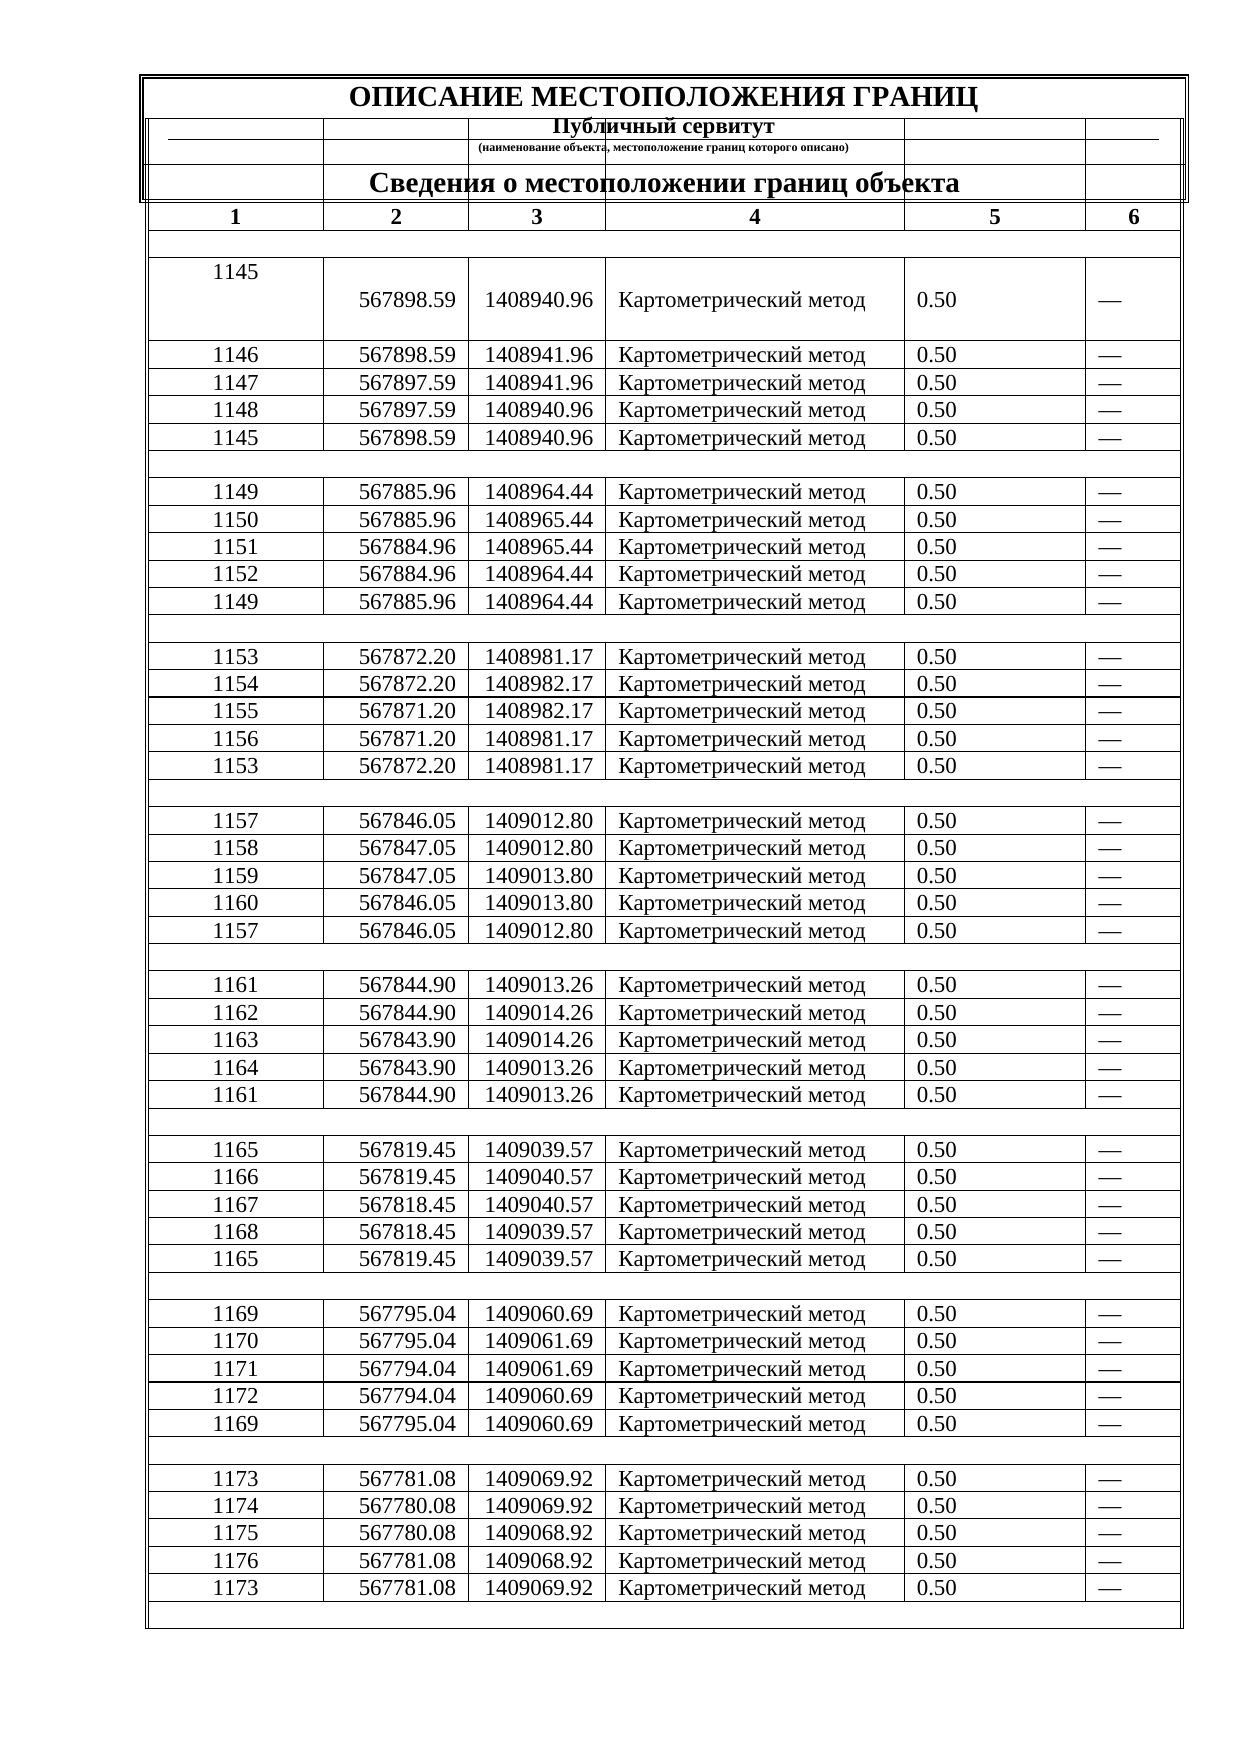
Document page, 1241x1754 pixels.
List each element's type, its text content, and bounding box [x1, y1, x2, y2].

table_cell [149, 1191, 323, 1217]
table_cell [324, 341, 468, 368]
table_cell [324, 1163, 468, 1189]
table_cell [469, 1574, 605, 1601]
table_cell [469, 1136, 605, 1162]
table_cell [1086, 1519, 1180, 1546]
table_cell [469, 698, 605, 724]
table_header 5 [905, 203, 1085, 230]
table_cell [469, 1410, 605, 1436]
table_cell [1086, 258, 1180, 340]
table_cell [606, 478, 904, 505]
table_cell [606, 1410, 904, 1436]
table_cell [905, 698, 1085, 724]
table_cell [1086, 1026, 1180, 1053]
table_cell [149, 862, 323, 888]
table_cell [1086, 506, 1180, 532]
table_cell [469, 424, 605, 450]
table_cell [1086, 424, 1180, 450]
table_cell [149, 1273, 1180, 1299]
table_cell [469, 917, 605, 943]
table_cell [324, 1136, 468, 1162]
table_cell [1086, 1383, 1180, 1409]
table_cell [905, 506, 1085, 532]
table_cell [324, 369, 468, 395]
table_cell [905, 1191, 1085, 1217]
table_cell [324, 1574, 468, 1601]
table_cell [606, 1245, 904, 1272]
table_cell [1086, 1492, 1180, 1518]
table_header 2 [324, 140, 468, 164]
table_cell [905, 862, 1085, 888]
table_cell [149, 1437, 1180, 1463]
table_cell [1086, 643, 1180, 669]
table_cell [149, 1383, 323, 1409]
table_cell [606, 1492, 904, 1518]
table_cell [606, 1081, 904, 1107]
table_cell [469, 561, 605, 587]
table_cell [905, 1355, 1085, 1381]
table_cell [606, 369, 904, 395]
table_header 3 [469, 203, 605, 230]
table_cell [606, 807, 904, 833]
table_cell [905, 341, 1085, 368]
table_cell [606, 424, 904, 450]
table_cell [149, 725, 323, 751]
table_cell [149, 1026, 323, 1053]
table_header 3 [469, 165, 605, 199]
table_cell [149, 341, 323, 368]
table_header 2 [324, 203, 468, 230]
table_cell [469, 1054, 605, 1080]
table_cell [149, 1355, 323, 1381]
table_header 5 [905, 140, 1085, 164]
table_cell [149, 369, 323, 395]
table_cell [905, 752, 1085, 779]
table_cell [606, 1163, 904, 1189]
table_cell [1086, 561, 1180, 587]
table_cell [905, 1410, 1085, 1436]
table_header 6 [1086, 165, 1180, 199]
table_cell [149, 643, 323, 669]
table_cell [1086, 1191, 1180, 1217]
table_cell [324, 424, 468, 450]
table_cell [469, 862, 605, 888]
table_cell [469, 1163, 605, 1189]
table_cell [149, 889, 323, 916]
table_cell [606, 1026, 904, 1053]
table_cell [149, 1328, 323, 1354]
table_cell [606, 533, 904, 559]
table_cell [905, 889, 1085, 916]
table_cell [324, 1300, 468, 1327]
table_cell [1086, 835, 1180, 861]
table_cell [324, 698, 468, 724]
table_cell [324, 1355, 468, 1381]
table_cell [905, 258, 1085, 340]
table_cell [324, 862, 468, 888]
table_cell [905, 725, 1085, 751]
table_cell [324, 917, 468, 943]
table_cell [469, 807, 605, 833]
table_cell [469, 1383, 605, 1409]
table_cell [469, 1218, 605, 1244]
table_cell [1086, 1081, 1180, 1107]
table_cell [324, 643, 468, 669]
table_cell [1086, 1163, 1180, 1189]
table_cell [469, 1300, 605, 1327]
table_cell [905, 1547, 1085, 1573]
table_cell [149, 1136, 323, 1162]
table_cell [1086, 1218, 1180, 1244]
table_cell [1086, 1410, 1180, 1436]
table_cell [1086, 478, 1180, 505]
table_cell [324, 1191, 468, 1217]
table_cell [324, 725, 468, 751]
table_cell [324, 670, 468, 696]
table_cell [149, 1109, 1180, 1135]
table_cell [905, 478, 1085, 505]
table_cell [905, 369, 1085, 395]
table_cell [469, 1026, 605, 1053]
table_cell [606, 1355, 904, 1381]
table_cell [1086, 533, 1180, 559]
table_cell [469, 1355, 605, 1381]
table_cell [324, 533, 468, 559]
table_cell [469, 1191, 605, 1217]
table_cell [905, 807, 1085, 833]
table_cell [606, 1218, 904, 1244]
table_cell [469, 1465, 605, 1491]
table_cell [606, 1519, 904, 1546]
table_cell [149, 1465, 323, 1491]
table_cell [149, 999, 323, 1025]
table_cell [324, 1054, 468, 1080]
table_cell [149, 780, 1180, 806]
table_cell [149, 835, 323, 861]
table_header 3 [469, 140, 605, 164]
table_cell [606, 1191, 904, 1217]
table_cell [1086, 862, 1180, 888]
table_header 4 [606, 119, 904, 139]
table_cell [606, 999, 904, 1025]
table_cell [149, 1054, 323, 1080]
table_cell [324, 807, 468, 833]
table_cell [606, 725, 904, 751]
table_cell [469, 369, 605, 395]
table_header 6 [1086, 203, 1180, 230]
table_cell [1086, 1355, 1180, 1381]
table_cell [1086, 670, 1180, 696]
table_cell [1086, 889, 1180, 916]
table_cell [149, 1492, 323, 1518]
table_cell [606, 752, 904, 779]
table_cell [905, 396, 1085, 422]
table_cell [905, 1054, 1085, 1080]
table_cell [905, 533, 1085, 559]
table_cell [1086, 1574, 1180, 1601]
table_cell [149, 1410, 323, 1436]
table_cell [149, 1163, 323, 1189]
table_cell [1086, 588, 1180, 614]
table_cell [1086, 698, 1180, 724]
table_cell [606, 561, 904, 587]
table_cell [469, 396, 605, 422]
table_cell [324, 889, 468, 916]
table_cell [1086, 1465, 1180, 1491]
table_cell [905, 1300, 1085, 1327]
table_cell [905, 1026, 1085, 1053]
table_header 1 [149, 203, 323, 230]
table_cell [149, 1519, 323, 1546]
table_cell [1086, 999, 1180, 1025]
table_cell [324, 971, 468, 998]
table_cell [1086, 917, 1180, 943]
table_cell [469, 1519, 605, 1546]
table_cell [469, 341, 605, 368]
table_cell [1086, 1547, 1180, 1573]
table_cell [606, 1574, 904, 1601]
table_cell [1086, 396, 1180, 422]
table_header 2 [324, 119, 468, 139]
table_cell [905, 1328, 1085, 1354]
table_header 5 [905, 165, 1085, 199]
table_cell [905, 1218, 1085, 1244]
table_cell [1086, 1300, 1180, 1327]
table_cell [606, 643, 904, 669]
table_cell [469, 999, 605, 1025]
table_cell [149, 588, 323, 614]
table_header 2 [324, 165, 468, 199]
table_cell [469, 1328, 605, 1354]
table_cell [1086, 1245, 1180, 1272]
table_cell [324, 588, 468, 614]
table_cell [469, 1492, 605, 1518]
table_header 4 [606, 203, 904, 230]
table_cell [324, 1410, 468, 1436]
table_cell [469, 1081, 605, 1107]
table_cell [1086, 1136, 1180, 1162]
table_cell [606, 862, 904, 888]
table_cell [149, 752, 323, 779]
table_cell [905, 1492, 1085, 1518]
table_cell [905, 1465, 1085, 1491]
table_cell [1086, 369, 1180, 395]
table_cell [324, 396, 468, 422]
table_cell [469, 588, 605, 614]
table_header 6 [1086, 119, 1180, 164]
table_header 5 [905, 119, 1085, 139]
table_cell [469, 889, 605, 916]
table_header 1 [149, 165, 323, 199]
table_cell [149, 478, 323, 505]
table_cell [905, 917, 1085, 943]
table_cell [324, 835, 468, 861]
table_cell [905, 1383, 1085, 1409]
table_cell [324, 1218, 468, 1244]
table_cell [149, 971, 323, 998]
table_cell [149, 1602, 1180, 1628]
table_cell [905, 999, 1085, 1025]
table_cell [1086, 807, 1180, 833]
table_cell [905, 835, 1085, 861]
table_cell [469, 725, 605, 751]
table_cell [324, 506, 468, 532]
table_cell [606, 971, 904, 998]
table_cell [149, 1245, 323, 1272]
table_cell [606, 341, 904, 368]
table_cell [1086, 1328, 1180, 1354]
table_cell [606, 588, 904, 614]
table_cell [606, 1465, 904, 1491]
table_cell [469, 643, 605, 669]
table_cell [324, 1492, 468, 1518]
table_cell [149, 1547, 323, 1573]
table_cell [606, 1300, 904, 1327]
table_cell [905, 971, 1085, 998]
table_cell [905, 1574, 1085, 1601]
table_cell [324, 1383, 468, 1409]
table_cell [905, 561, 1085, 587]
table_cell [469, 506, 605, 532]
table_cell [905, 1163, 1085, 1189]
table_header 3 [469, 119, 605, 139]
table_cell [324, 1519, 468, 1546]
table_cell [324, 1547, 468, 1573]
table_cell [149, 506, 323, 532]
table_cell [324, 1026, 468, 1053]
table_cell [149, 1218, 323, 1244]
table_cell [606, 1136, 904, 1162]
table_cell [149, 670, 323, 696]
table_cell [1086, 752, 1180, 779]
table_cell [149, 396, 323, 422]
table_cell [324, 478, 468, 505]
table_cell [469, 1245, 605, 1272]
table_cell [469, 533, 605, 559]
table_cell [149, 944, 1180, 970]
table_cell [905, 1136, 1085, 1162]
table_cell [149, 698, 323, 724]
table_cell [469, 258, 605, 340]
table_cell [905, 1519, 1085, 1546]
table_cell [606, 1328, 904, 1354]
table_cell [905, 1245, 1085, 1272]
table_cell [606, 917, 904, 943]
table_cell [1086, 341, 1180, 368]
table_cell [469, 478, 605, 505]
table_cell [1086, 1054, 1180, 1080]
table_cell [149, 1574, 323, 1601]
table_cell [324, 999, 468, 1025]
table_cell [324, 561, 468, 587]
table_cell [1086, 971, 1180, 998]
table_header 1 [149, 119, 323, 164]
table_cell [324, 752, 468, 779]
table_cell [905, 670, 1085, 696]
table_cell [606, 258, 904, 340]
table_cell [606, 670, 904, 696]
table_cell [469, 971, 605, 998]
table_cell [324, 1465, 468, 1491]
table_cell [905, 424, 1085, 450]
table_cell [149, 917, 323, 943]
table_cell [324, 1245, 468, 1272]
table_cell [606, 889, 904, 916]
table_header 4 [606, 140, 904, 164]
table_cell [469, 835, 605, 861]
table_header 4 [606, 165, 904, 199]
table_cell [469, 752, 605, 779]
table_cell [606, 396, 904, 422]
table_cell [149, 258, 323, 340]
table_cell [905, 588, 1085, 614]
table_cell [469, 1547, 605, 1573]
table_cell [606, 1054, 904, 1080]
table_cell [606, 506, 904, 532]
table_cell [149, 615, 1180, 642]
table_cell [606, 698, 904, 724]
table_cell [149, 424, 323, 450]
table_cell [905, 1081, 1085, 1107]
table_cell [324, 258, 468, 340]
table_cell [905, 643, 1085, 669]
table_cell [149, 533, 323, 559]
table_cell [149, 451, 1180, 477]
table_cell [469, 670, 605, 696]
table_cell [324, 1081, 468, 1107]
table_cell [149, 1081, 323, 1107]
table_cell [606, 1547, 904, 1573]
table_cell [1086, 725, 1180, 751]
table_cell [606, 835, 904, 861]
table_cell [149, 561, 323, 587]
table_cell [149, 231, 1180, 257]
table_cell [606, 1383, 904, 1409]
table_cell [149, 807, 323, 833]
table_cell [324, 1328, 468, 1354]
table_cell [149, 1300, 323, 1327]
